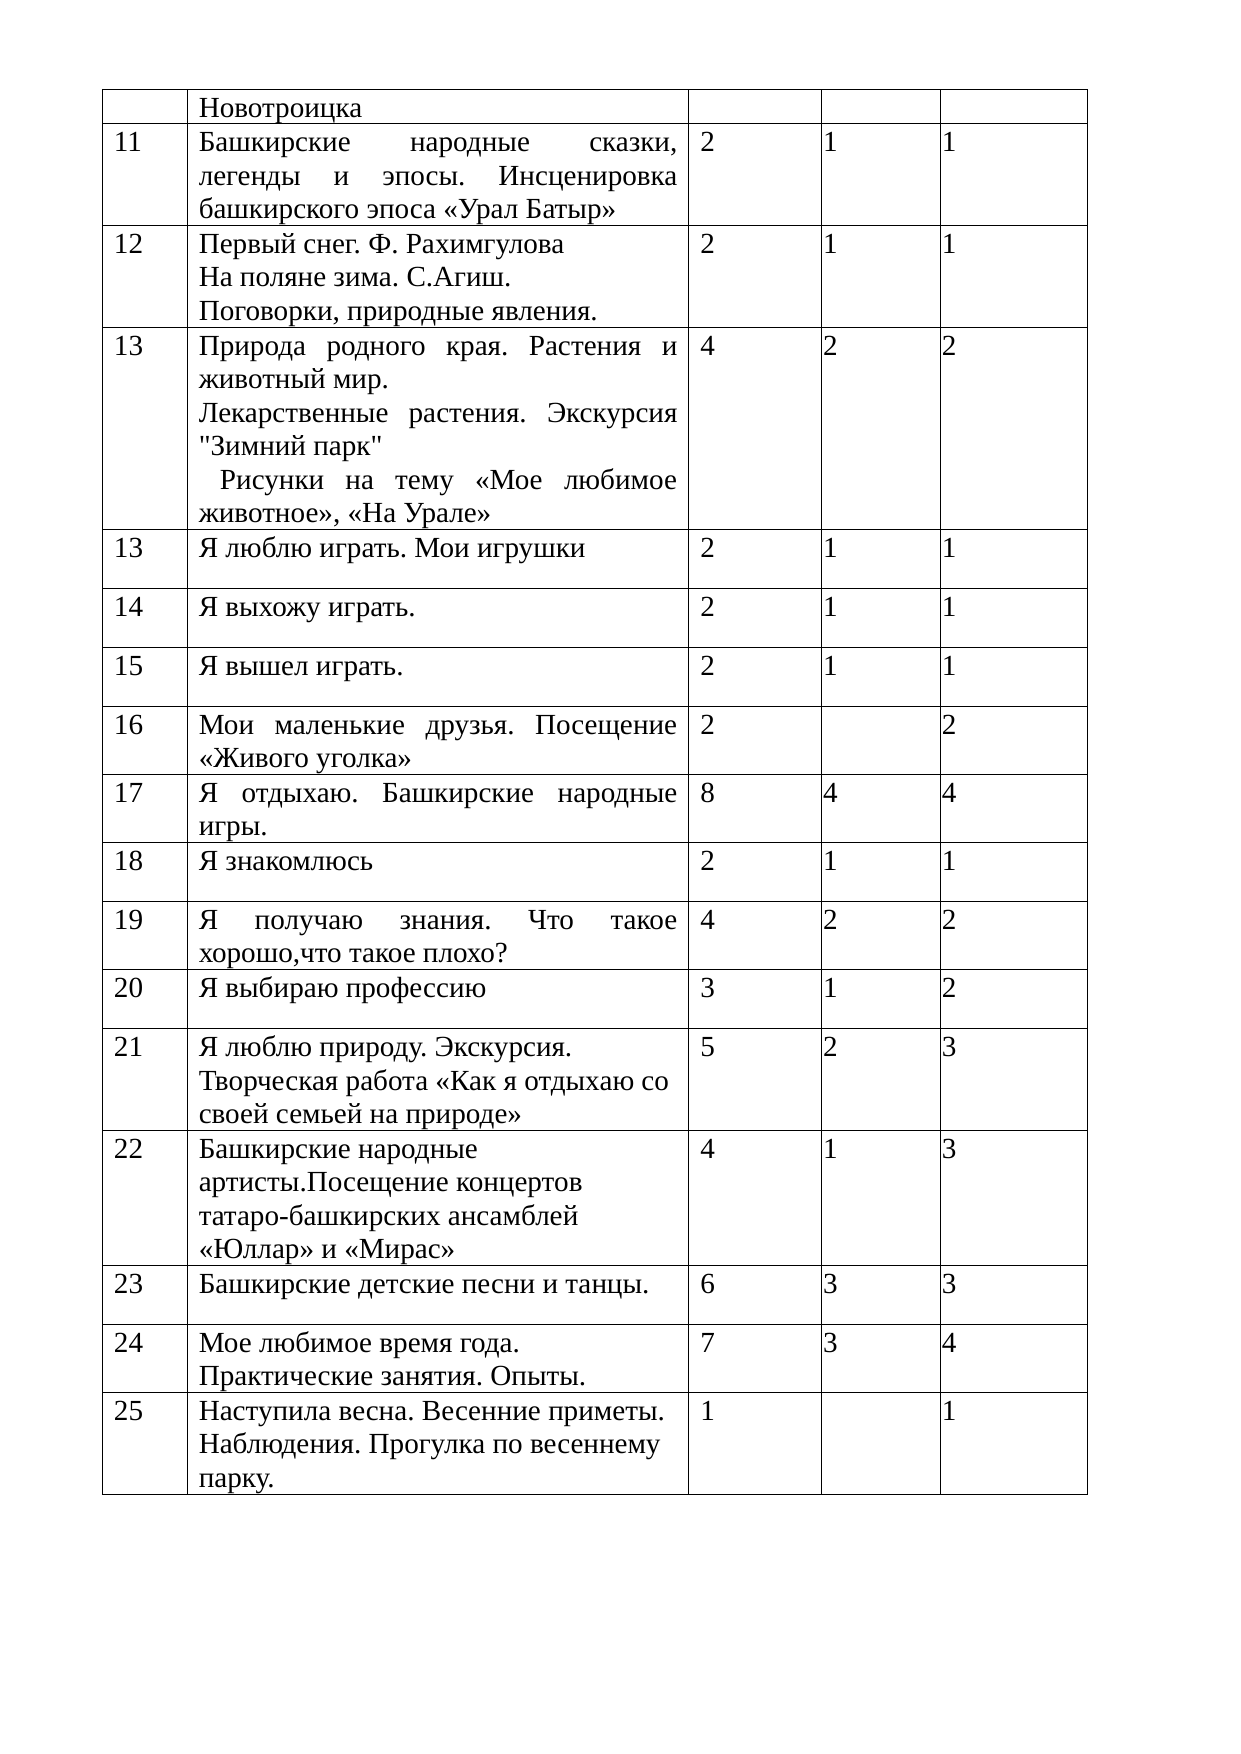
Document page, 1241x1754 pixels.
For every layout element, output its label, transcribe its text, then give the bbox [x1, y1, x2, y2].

table_cell 1 [941, 589, 1087, 647]
table_cell [822, 707, 940, 774]
table_cell Я получаю знания. Что такое хорошо,что такое плохо? [188, 902, 688, 969]
table_cell 1 [822, 1131, 940, 1265]
table_cell 3 [941, 1029, 1087, 1130]
table_cell 1 [822, 843, 940, 901]
table_cell 3 [822, 1325, 940, 1392]
table_cell Я люблю природу. Экскурсия. Творческая работа «Как я отдыхаю со своей семьей на природе» [188, 1029, 688, 1130]
table_cell 13 [103, 328, 187, 529]
table_cell 1 [822, 648, 940, 706]
table_cell 20 [103, 970, 187, 1028]
table_cell 2 [822, 1029, 940, 1130]
table_cell 2 [941, 970, 1087, 1028]
table_cell 1 [822, 530, 940, 588]
table_cell Я выбираю профессию [188, 970, 688, 1028]
table_cell 1 [822, 589, 940, 647]
table_cell Я вышел играть. [188, 648, 688, 706]
table_cell 21 [103, 1029, 187, 1130]
table_cell 6 [689, 1266, 821, 1324]
table_cell 15 [103, 648, 187, 706]
table_cell 1 [822, 226, 940, 327]
table_cell 4 [941, 775, 1087, 842]
table_cell Я знакомлюсь [188, 843, 688, 901]
table_cell Природа родного края. Растения и животный мир. Лекарственные растения. Экскурсия "Зимний парк" Рисунки на тему «Мое любимое животное», «На Урале» [188, 328, 688, 529]
table_cell 2 [941, 707, 1087, 774]
table_cell 4 [941, 1325, 1087, 1392]
table_cell 3 [941, 1266, 1087, 1324]
table_cell 22 [103, 1131, 187, 1265]
table_cell 12 [103, 226, 187, 327]
table_cell Башкирские детские песни и танцы. [188, 1266, 688, 1324]
table_cell 1 [941, 1393, 1087, 1494]
table_cell 3 [822, 1266, 940, 1324]
table_cell Башкирские народные сказки, легенды и эпосы. Инсценировка башкирского эпоса «Урал Батыр» [188, 124, 688, 225]
table_cell 2 [689, 226, 821, 327]
table_cell 2 [941, 90, 1087, 123]
table_cell Мое любимое время года. Практические занятия. Опыты. [188, 1325, 688, 1392]
table_cell 1 [941, 530, 1087, 588]
table_cell 16 [103, 707, 187, 774]
table_cell 11 [103, 124, 187, 225]
table_cell 18 [103, 843, 187, 901]
table_cell Наступила весна. Весенние приметы. Наблюдения. Прогулка по весеннему парку. [188, 1393, 688, 1494]
table_cell 7 [689, 1325, 821, 1392]
table_cell [822, 90, 940, 123]
table_cell Я отдыхаю. Башкирские народные игры. [188, 775, 688, 842]
table_cell 19 [103, 902, 187, 969]
table_cell 10 [103, 90, 187, 123]
table_cell 17 [103, 775, 187, 842]
table_cell [822, 1393, 940, 1494]
table_cell 1 [689, 1393, 821, 1494]
table_cell 4 [822, 775, 940, 842]
table_cell 3 [941, 1131, 1087, 1265]
table_cell 2 [689, 124, 821, 225]
table_cell Я люблю играть. Мои игрушки [188, 530, 688, 588]
table_cell 4 [689, 902, 821, 969]
table_cell 23 [103, 1266, 187, 1324]
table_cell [188, 90, 688, 123]
table_cell 14 [103, 589, 187, 647]
table_cell Мои маленькие друзья. Посещение «Живого уголка» [188, 707, 688, 774]
table_cell 1 [941, 843, 1087, 901]
table_cell 2 [941, 902, 1087, 969]
table_cell 5 [689, 1029, 821, 1130]
table_cell 1 [941, 226, 1087, 327]
table_cell 2 [689, 90, 821, 123]
table_cell 24 [103, 1325, 187, 1392]
table_cell 1 [822, 970, 940, 1028]
table_cell 8 [689, 775, 821, 842]
table_cell 2 [689, 843, 821, 901]
table_cell 2 [941, 328, 1087, 529]
table_cell 2 [822, 328, 940, 529]
table_cell 2 [689, 707, 821, 774]
table_cell 2 [822, 902, 940, 969]
table_cell 2 [689, 648, 821, 706]
table_cell Первый снег. Ф. Рахимгулова На поляне зима. С.Агиш. Поговорки, природные явления. [188, 226, 688, 327]
table_cell 13 [103, 530, 187, 588]
table_cell Башкирские народные артисты.Посещение концертов татаро-башкирских ансамблей «Юллар» и «Мирас» [188, 1131, 688, 1265]
table_cell 4 [689, 1131, 821, 1265]
table_cell Я выхожу играть. [188, 589, 688, 647]
table_cell 4 [689, 328, 821, 529]
table_cell 2 [689, 530, 821, 588]
table_cell 3 [689, 970, 821, 1028]
table_cell 2 [689, 589, 821, 647]
table_cell 1 [941, 648, 1087, 706]
table_cell 1 [822, 124, 940, 225]
table_cell 25 [103, 1393, 187, 1494]
table_cell 1 [941, 124, 1087, 225]
